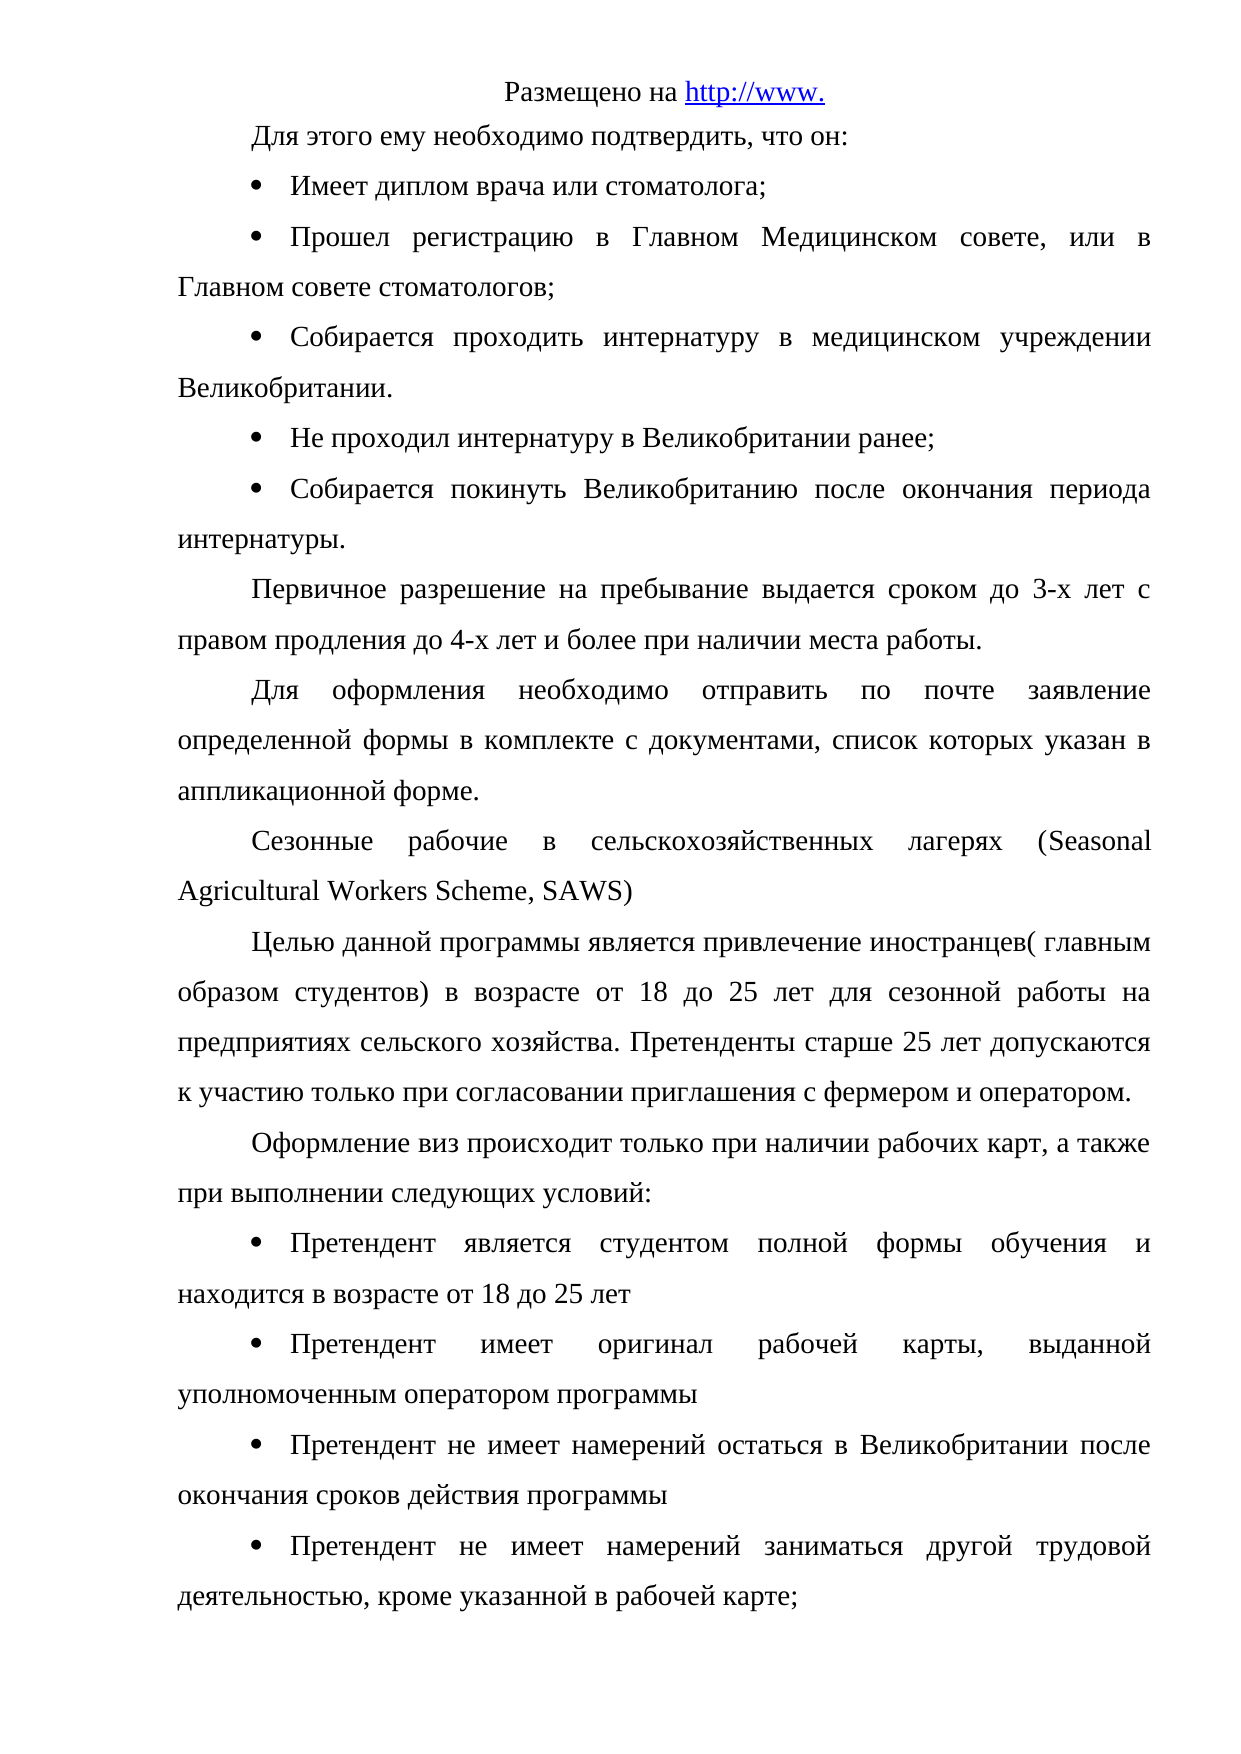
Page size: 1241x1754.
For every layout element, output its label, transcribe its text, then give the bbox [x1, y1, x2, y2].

text Оформление виз происходит только при наличии рабочих карт, а также при выполнении следующих условий: [177, 1125, 1152, 1209]
list Прошел регистрацию в Главном Медицинском совете, или в Главном совете стоматологов; [177, 219, 1152, 303]
list Имеет диплом врача или стоматолога; [177, 168, 1152, 202]
list Собирается покинуть Великобританию после окончания периода интернатуры. [177, 471, 1152, 555]
text Первичное разрешение на пребывание выдается сроком до 3-х лет с правом продления до 4-х лет и более при наличии места работы. [177, 571, 1152, 655]
list Не проходил интернатуру в Великобритании ранее; [177, 420, 1152, 454]
list Собирается проходить интернатуру в медицинском учреждении Великобритании. [177, 319, 1152, 403]
list Претендент не имеет намерений остаться в Великобритании после окончания сроков действия программы [177, 1427, 1152, 1511]
text Целью данной программы является привлечение иностранцев( главным образом студентов) в возрасте от 18 до 25 лет для сезонной работы на предприятиях сельского хозяйства. Претенденты старше 25 лет допускаются к участию только при согласовании приглашения с фермером и оператором. [177, 924, 1152, 1108]
list Претендент является студентом полной формы обучения и находится в возрасте от 18 до 25 лет [177, 1226, 1152, 1309]
text Сезонные рабочие в сельскохозяйственных лагерях (Seasonal Agricultural Workers Scheme, SAWS) [177, 823, 1152, 907]
list Претендент имеет оригинал рабочей карты, выданной уполномоченным оператором программы [177, 1326, 1152, 1410]
text Для оформления необходимо отправить по почте заявление определенной формы в комплекте с документами, список которых указан в аппликационной форме. [177, 672, 1152, 806]
list Претендент не имеет намерений заниматься другой трудовой деятельностью, кроме указанной в рабочей карте; [177, 1528, 1152, 1612]
text Для этого ему необходимо подтвердить, что он: [177, 118, 1152, 152]
